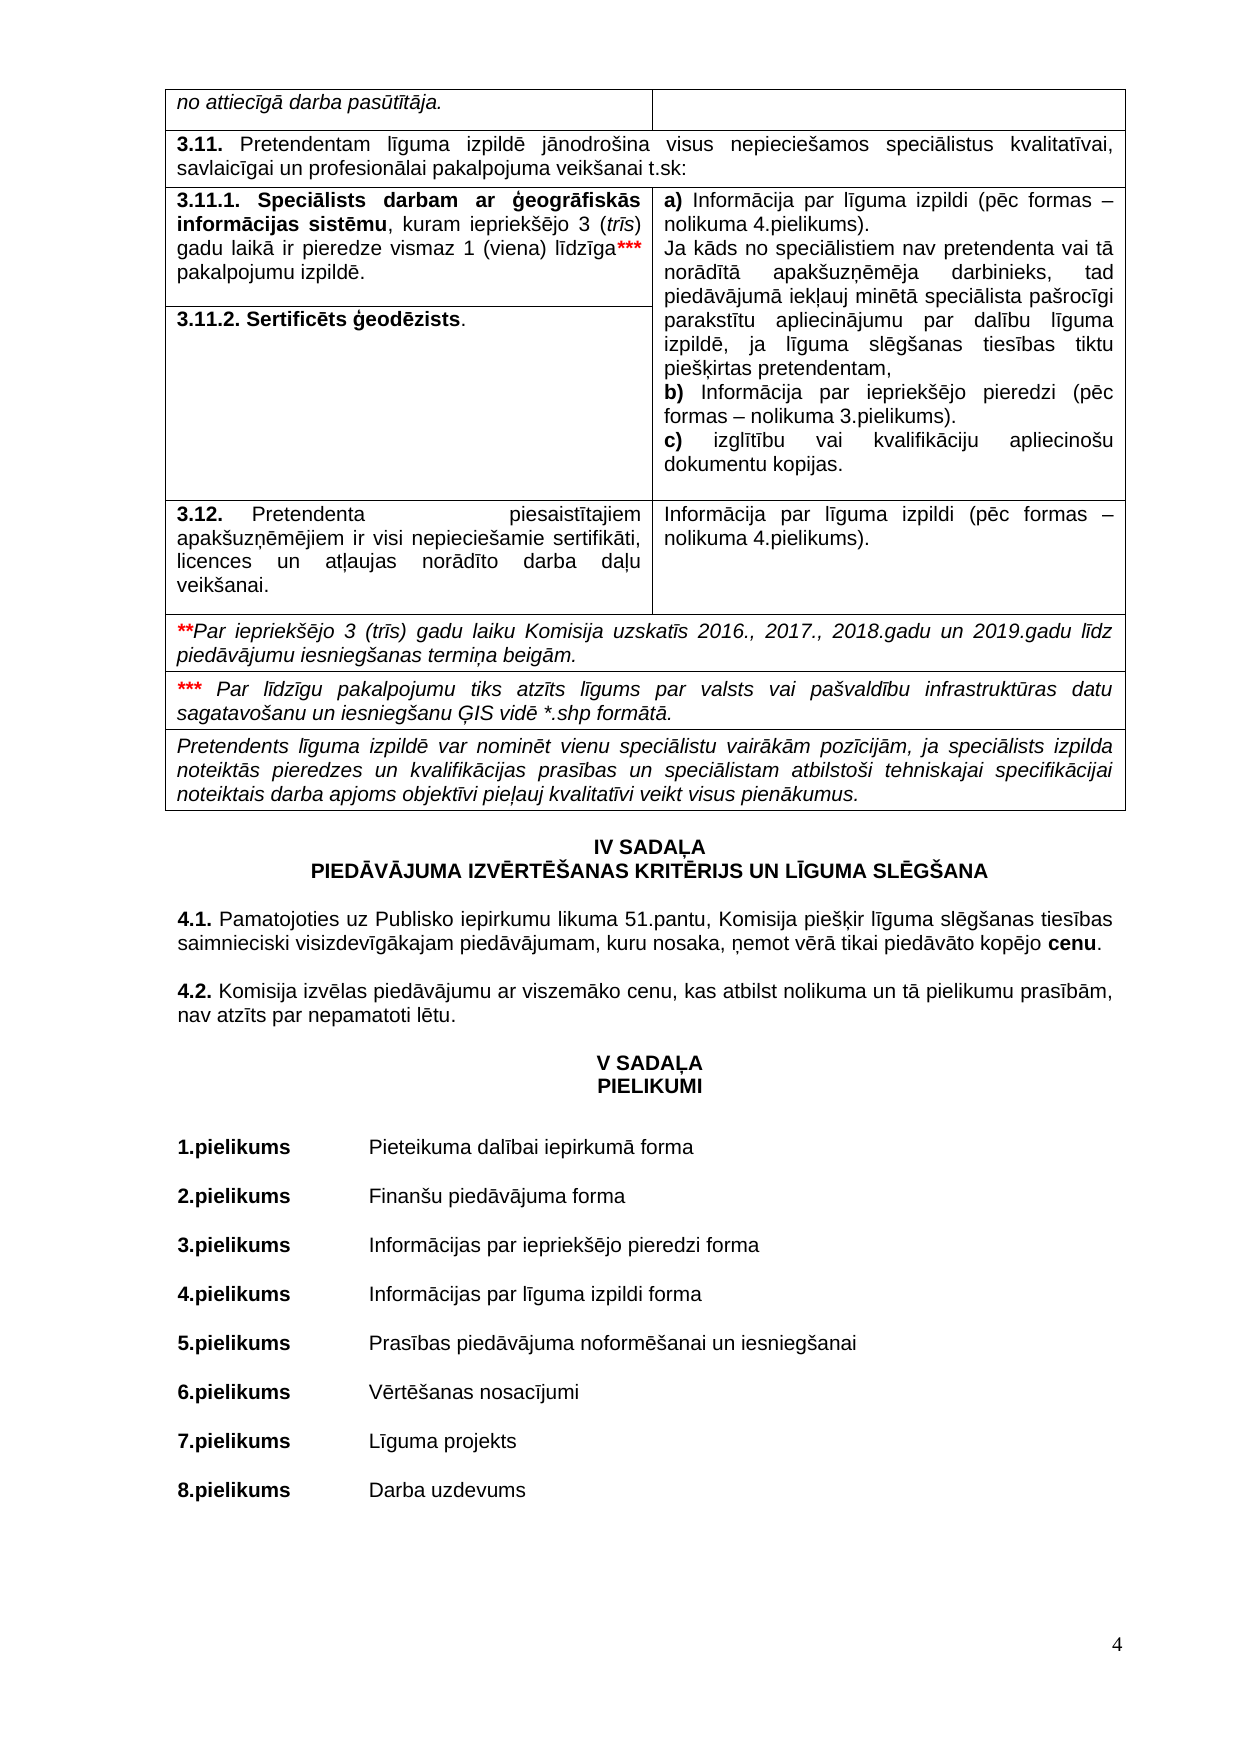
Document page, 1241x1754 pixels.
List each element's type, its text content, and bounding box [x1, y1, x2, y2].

table_cell 8.pielikums [166, 1465, 357, 1514]
table_cell Informācijas par iepriekšējo pieredzi forma [357, 1220, 1122, 1269]
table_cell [166, 90, 652, 130]
text V SADAĻA [177, 1050, 1122, 1074]
table_cell 6.pielikums [166, 1367, 357, 1416]
table_cell 4.2. Komisija izvēlas piedāvājumu ar viszemāko cenu, kas atbilst nolikuma un tā pielikumu prasībām, nav atzīts par nepamatoti lētu. [166, 979, 1125, 1026]
table_cell a) Informācija par līguma izpildi (pēc formas – nolikuma 4.pielikums). Ja kāds no speciālistiem nav pretendenta vai tā norādītā apakšuzņēmēja darbinieks, tad piedāvājumā iekļauj minētā speciālista pašrocīgi parakstītu apliecinājumu par dalību līguma izpildē, ja līguma slēgšanas tiesības tiktu piešķirtas pretendentam, b) Informācija par iepriekšējo pieredzi (pēc formas – nolikuma 3.pielikums). c) izglītību vai kvalifikāciju apliecinošu dokumentu kopijas. [653, 188, 1125, 500]
table_cell Prasības piedāvājuma noformēšanai un iesniegšanai [357, 1318, 1122, 1367]
table_cell Vērtēšanas nosacījumi [357, 1367, 1122, 1416]
table_cell Līguma projekts [357, 1416, 1122, 1465]
table_cell Pretendents līguma izpildē var nominēt vienu speciālistu vairākām pozīcijām, ja speciālists izpilda noteiktās pieredzes un kvalifikācijas prasības un speciālistam atbilstoši tehniskajai specifikācijai noteiktais darba apjoms objektīvi pieļauj kvalitatīvi veikt visus pienākumus. [166, 730, 1125, 810]
text PIEDĀVĀJUMA IZVĒRTĒŠANAS KRITĒRIJS UN LĪGUMA SLĒGŠANA [177, 859, 1122, 883]
table_cell *** Par līdzīgu pakalpojumu tiks atzīts līgums par valsts vai pašvaldību infrastruktūras datu sagatavošanu un iesniegšanu ĢIS vidē *.shp formātā. [166, 672, 1125, 728]
table_cell 3.11.2. Sertificēts ģeodēzists. [166, 307, 652, 500]
table_cell 3.pielikums [166, 1220, 357, 1269]
table_cell Darba uzdevums [357, 1465, 1122, 1514]
table_cell 2.pielikums [166, 1171, 357, 1220]
table_cell 5.pielikums [166, 1318, 357, 1367]
text IV SADAĻA [177, 835, 1122, 859]
table_cell Informācija par līguma izpildi (pēc formas – nolikuma 4.pielikums). [653, 501, 1125, 614]
table_cell 3.12. Pretendenta piesaistītajiem apakšuzņēmējiem ir visi nepieciešamie sertifikāti, licences un atļaujas norādīto darba daļu veikšanai. [166, 501, 652, 614]
table_cell 3.11. Pretendentam līguma izpildē jānodrošina visus nepieciešamos speciālistus kvalitatīvai, savlaicīgai un profesionālai pakalpojuma veikšanai t.sk: [166, 131, 1125, 187]
table_cell **Par iepriekšējo 3 (trīs) gadu laiku Komisija uzskatīs 2016., 2017., 2018.gadu un 2019.gadu līdz piedāvājumu iesniegšanas termiņa beigām. [166, 615, 1125, 671]
table_cell Informācijas par līguma izpildi forma [357, 1269, 1122, 1318]
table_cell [653, 90, 1125, 130]
text PIELIKUMI [177, 1074, 1122, 1098]
table_header Pieteikuma dalībai iepirkumā forma [357, 1122, 1122, 1171]
table_cell Finanšu piedāvājuma forma [357, 1171, 1122, 1220]
table_cell 7.pielikums [166, 1416, 357, 1465]
table_cell 3.11.1. Speciālists darbam ar ģeogrāfiskās informācijas sistēmu, kuram iepriekšējo 3 (trīs) gadu laikā ir pieredze vismaz 1 (viena) līdzīga*** pakalpojumu izpildē. [166, 188, 652, 306]
table_cell 4.pielikums [166, 1269, 357, 1318]
table_header 4.1. Pamatojoties uz Publisko iepirkumu likuma 51.pantu, Komisija piešķir līguma slēgšanas tiesības saimnieciski visizdevīgākajam piedāvājumam, kuru nosaka, ņemot vērā tikai piedāvāto kopējo cenu. [166, 907, 1125, 978]
table_header 1.pielikums [166, 1122, 357, 1171]
